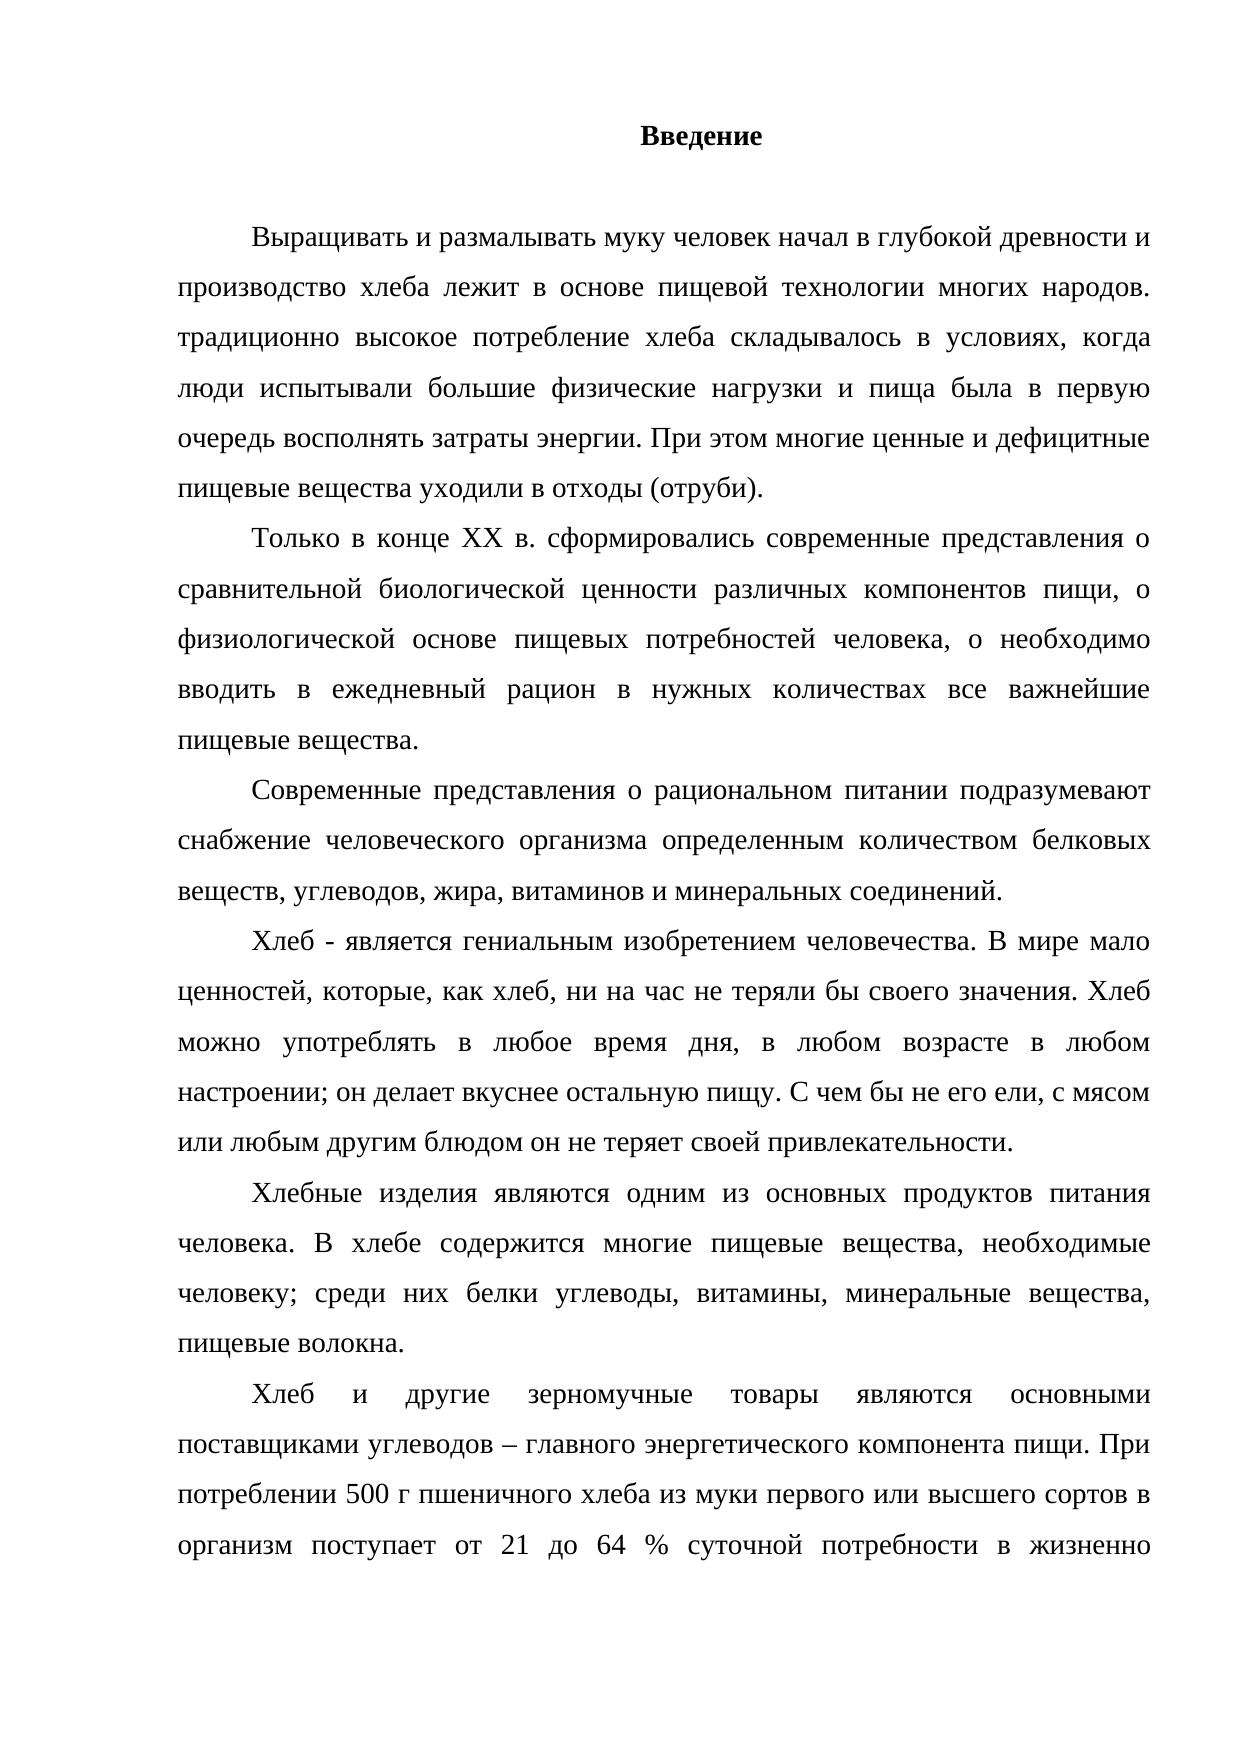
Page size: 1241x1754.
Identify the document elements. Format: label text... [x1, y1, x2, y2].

text Только в конце ХХ в. сформировались современные представления о сравнительной биологической ценности различных компонентов пищи, о физиологической основе пищевых потребностей человека, о необходимо вводить в ежедневный рацион в нужных количествах все важнейшие пищевые вещества. [177, 521, 1152, 755]
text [177, 1376, 1152, 1560]
text Хлеб - является гениальным изобретением человечества. В мире мало ценностей, которые, как хлеб, ни на час не теряли бы своего значения. Хлеб можно употреблять в любое время дня, в любом возрасте в любом настроении; он делает вкуснее остальную пищу. С чем бы не его ели, с мясом или любым другим блюдом он не теряет своей привлекательности. [177, 923, 1152, 1158]
text Хлебные изделия являются одним из основных продуктов питания человека. В хлебе содержится многие пищевые вещества, необходимые человеку; среди них белки углеводы, витамины, минеральные вещества, пищевые волокна. [177, 1175, 1152, 1359]
text Современные представления о рациональном питании подразумевают снабжение человеческого организма определенным количеством белковых веществ, углеводов, жира, витаминов и минеральных соединений. [177, 772, 1152, 906]
text Введение [177, 118, 1152, 152]
text Выращивать и размалывать муку человек начал в глубокой древности и производство хлеба лежит в основе пищевой технологии многих народов. традиционно высокое потребление хлеба складывалось в условиях, когда люди испытывали большие физические нагрузки и пища была в первую очередь восполнять затраты энергии. При этом многие ценные и дефицитные пищевые вещества уходили в отходы (отруби). [177, 219, 1152, 504]
